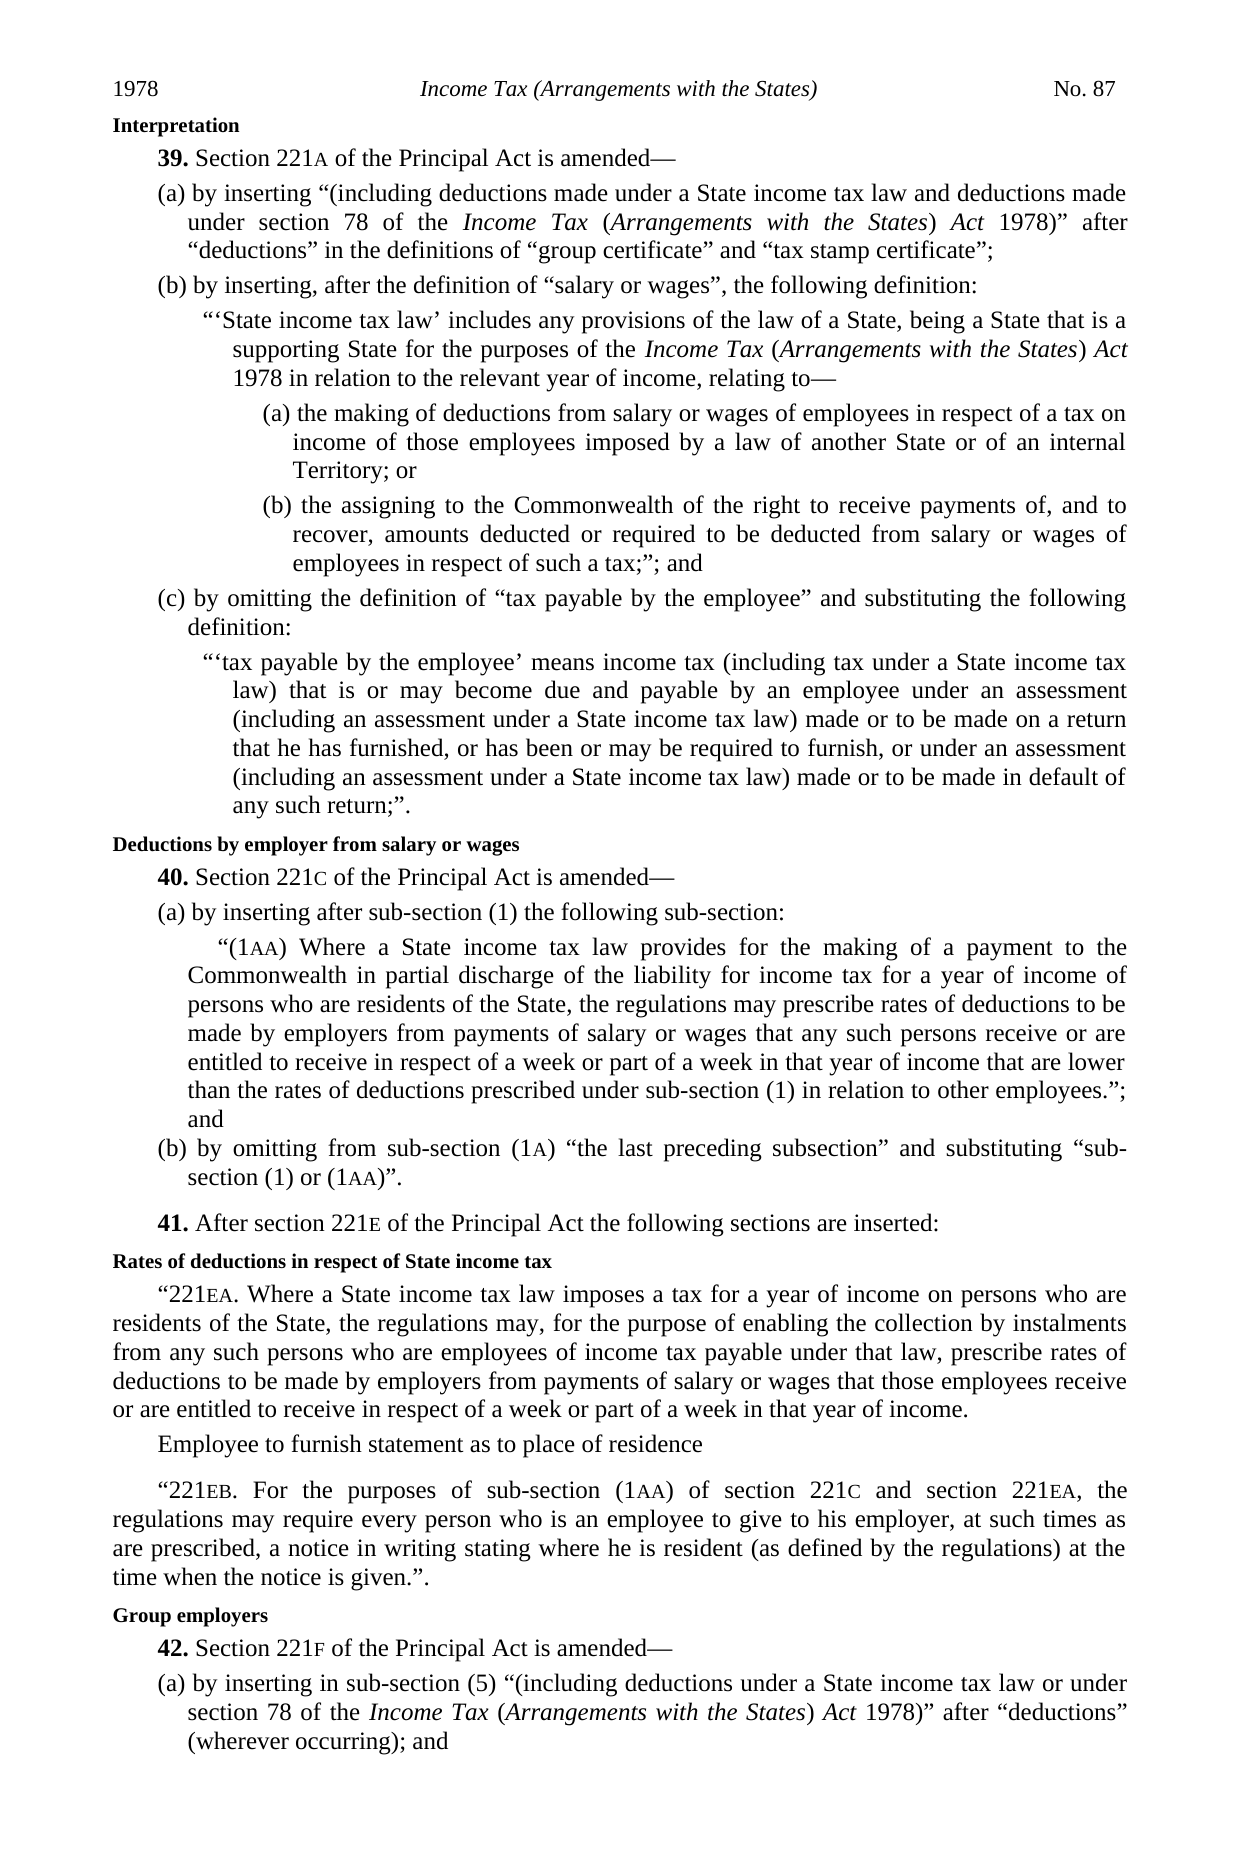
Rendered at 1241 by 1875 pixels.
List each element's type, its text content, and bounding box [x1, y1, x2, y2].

text 40. Section 221c of the Principal Act is amended— [112, 862, 1128, 891]
text (a) the making of deductions from salary or wages of employees in respect of a tax on income of those employees imposed by a law of another State or of an internal Territory; or [262, 398, 1128, 484]
text (b) by inserting, after the definition of “salary or wages”, the following definition: [157, 270, 1128, 299]
text (a) by inserting after sub-section (1) the following sub-section: [112, 897, 1128, 926]
text (a) by inserting in sub-section (5) “(including deductions under a State income tax law or under section 78 of the Income Tax (Arrangements with the States) Act 1978)” after “deductions” (wherever occurring); and [157, 1668, 1128, 1754]
text “221ea. Where a State income tax law imposes a tax for a year of income on persons who are residents of the State, the regulations may, for the purpose of enabling the collection by instalments from any such persons who are employees of income tax payable under that law, prescribe rates of deductions to be made by employers from payments of salary or wages that those employees receive or are entitled to receive in respect of a week or part of a week in that year of income. [112, 1279, 1128, 1423]
text (a) by inserting “(including deductions made under a State income tax law and deductions made under section 78 of the Income Tax (Arrangements with the States) Act 1978)” after “deductions” in the definitions of “group certificate” and “tax stamp certificate”; [157, 178, 1128, 264]
text Deductions by employer from salary or wages [112, 832, 1128, 856]
text Employee to furnish statement as to place of residence [112, 1429, 1128, 1458]
text “‘State income tax law’ includes any provisions of the law of a State, being a State that is a supporting State for the purposes of the Income Tax (Arrangements with the States) Act 1978 in relation to the relevant year of income, relating to— [202, 305, 1128, 392]
text (b) the assigning to the Commonwealth of the right to receive payments of, and to recover, amounts deducted or required to be deducted from salary or wages of employees in respect of such a tax;”; and [262, 490, 1128, 577]
text (b) by omitting from sub-section (1a) “the last preceding subsection” and substituting “sub-section (1) or (1aa)”. [157, 1133, 1128, 1191]
text Rates of deductions in respect of State income tax [112, 1249, 1128, 1273]
text “‘tax payable by the employee’ means income tax (including tax under a State income tax law) that is or may become due and payable by an employee under an assessment (including an assessment under a State income tax law) made or to be made on a return that he has furnished, or has been or may be required to furnish, or under an assessment (including an assessment under a State income tax law) made or to be made in default of any such return;”. [202, 647, 1128, 819]
text Group employers [112, 1603, 1128, 1627]
text “221eb. For the purposes of sub-section (1aa) of section 221c and section 221ea, the regulations may require every person who is an employee to give to his employer, at such times as are prescribed, a notice in writing stating where he is resident (as defined by the regulations) at the time when the notice is given.”. [112, 1476, 1128, 1591]
text (c) by omitting the definition of “tax payable by the employee” and substituting the following definition: [157, 583, 1128, 640]
text Interpretation [112, 112, 1128, 137]
text 41. After section 221e of the Principal Act the following sections are inserted: [112, 1208, 1128, 1237]
text 39. Section 221a of the Principal Act is amended— [112, 143, 1128, 172]
text “(1aa) Where a State income tax law provides for the making of a payment to the Commonwealth in partial discharge of the liability for income tax for a year of income of persons who are residents of the State, the regulations may prescribe rates of deductions to be made by employers from payments of salary or wages that any such persons receive or are entitled to receive in respect of a week or part of a week in that year of income that are lower than the rates of deductions prescribed under sub-section (1) in relation to other employees.”; and [187, 932, 1128, 1133]
text 42. Section 221f of the Principal Act is amended— [112, 1633, 1128, 1662]
